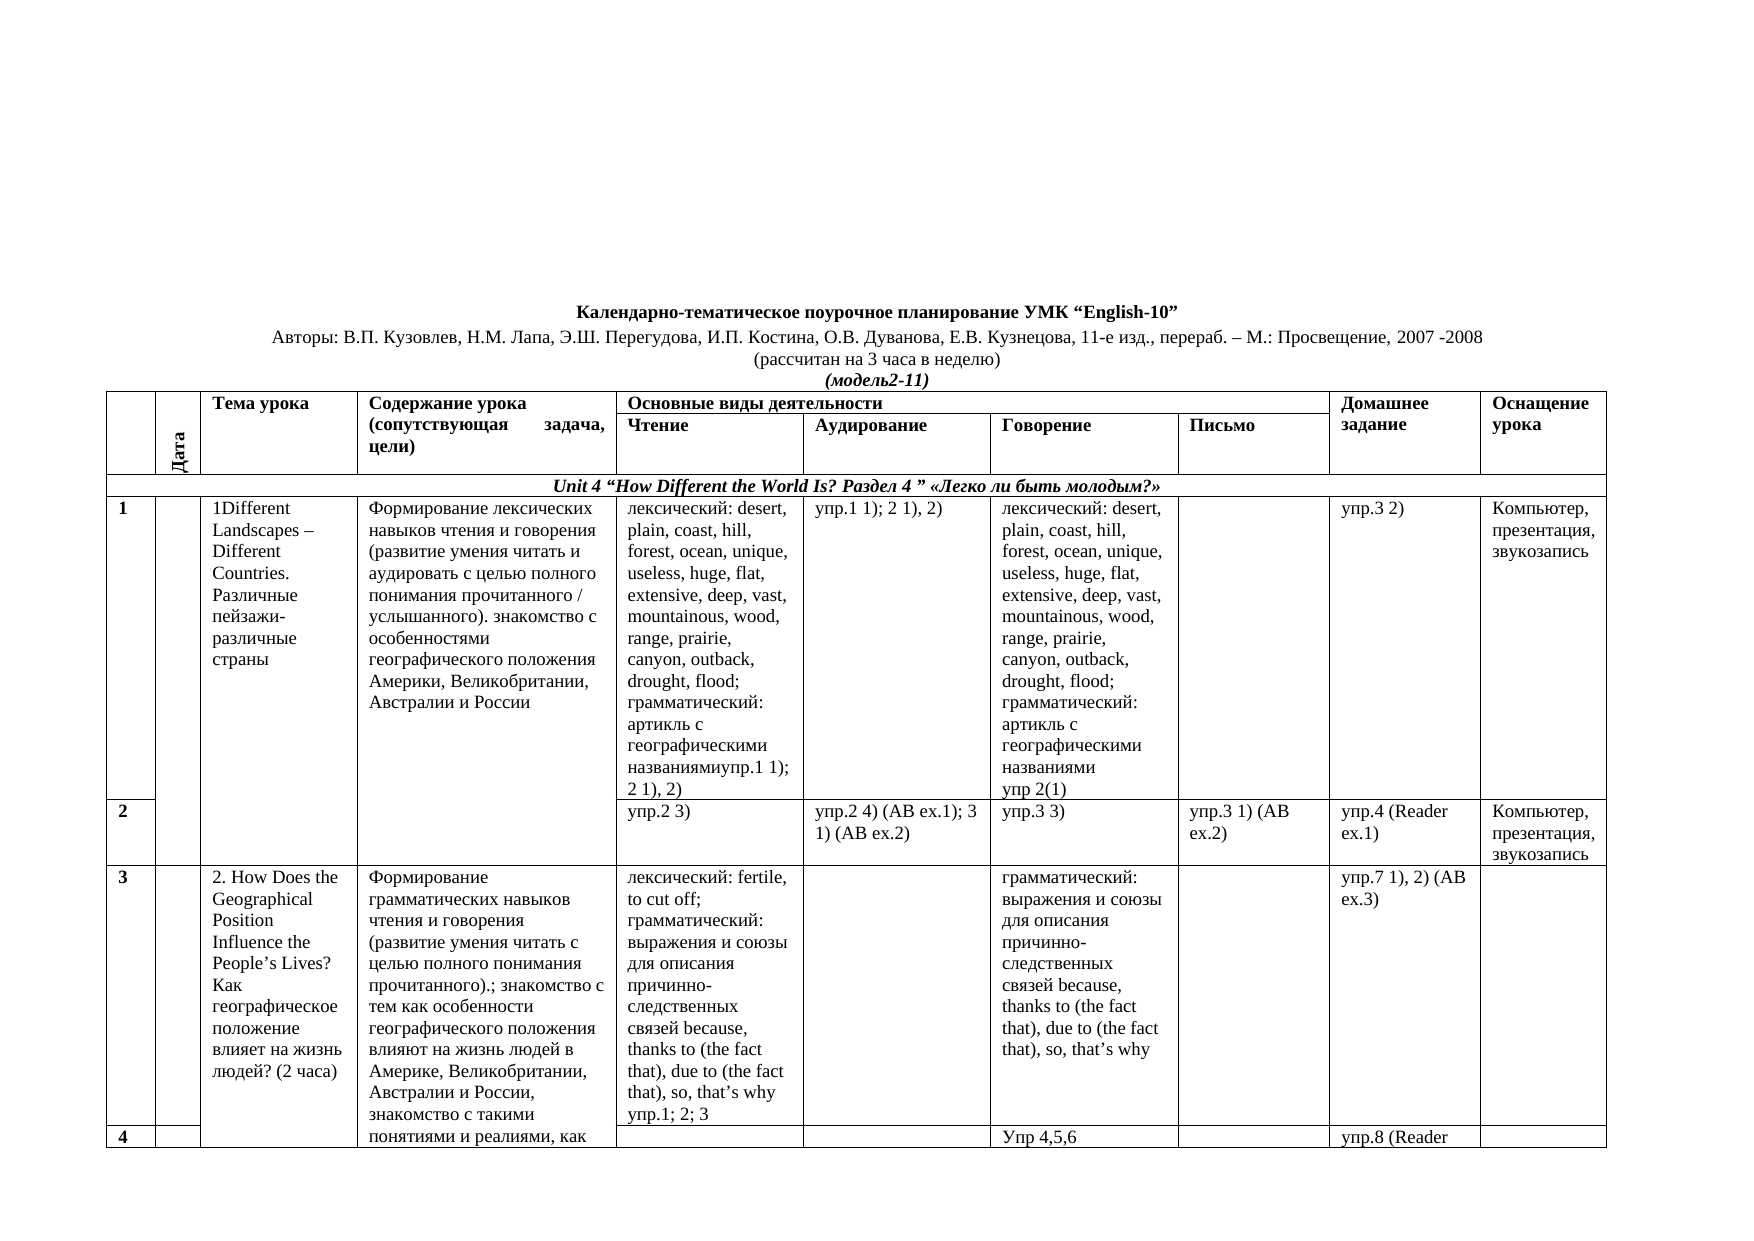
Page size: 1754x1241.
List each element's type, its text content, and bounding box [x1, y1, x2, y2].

table_cell Компьютер, презентация, звукозапись [1481, 497, 1606, 799]
table_cell 2. How Does the Geographical Position Influence the People’s Lives? Как географическое положение влияет на жизнь людей? (2 часа) [201, 866, 357, 1147]
table_cell 4 [107, 1126, 155, 1147]
table_cell [1179, 1126, 1329, 1147]
table_cell упр.3 3) [991, 800, 1178, 865]
table_cell лексический: desert, plain, coast, hill, forest, ocean, unique, useless, huge, flat, extensive, deep, vast, mountainous, wood, range, prairie, canyon, outback, drought, flood; грамматический: артикль с географическими названиямиупр.1 1); 2 1), 2) [617, 497, 803, 799]
table_cell лексический: fertile, to cut off; грамматический: выражения и союзы для описания причинно-следственных связей because, thanks to (the fact that), due to (the fact that), so, that’s why упр.1; 2; 3 [617, 866, 803, 1124]
table_cell Компьютер, презентация, звукозапись [1481, 800, 1606, 865]
table_cell [1481, 866, 1606, 1124]
table_cell Чтение [617, 414, 803, 473]
table_cell Говорение [991, 414, 1178, 473]
table_cell упр.1 1); 2 1), 2) [804, 497, 990, 799]
table_cell упр.4 (Reader ex.1) [1330, 800, 1480, 865]
table_cell 1 [107, 497, 155, 799]
table_cell Упр 4,5,6 [991, 1126, 1178, 1147]
table_cell Unit 4 “How Different the World Is? Раздел 4 ” «Легко ли быть молодым?» [107, 475, 1606, 496]
table_cell 3 [107, 866, 155, 1124]
table_header Оснащение урока [1481, 392, 1606, 473]
table_cell упр.3 2) [1330, 497, 1480, 799]
table_cell Формирование грамматических навыков чтения и говорения (развитие умения читать с целью полного понимания прочитанного).; знакомство с тем как особенности географического положения влияют на жизнь людей в Америке, Великобритании, Австралии и России, знакомство с такими понятиями и реалиями, как the Flying Doctor Service, Canadian Flag, Australian Coat of [358, 866, 616, 1147]
table_cell упр.2 4) (AB ex.1); 3 1) (AB ex.2) [804, 800, 990, 865]
text (рассчитан на 3 часа в неделю) [118, 347, 1636, 369]
table_cell 1Different Landscapes – Different Countries. Различные пейзажи- различные страны [201, 497, 357, 865]
table_cell [617, 1126, 803, 1147]
table_cell [804, 1126, 990, 1147]
table_header Дата [156, 392, 200, 473]
table_cell упр.8 (Reader ex.2) [1330, 1126, 1480, 1147]
table_header [107, 392, 155, 473]
table_cell упр.7 1), 2) (AB ex.3) [1330, 866, 1480, 1124]
table_cell лексический: desert, plain, coast, hill, forest, ocean, unique, useless, huge, flat, extensive, deep, vast, mountainous, wood, range, prairie, canyon, outback, drought, flood; грамматический: артикль с географическими названиями упр 2(1) [991, 497, 1178, 799]
table_cell упр.3 1) (AB ex.2) [1179, 800, 1329, 865]
text Авторы: В.П. Кузовлев, Н.М. Лапа, Э.Ш. Перегудова, И.П. Костина, О.В. Дуванова, Е.В. Кузнецова, 11-е изд., перераб. – М.: Просвещение, 2007 -2008 [118, 326, 1636, 347]
table_cell [1179, 497, 1329, 799]
table_cell Аудирование [804, 414, 990, 473]
text (модель2-11) [118, 369, 1636, 391]
table_cell грамматический: выражения и союзы для описания причинно-следственных связей because, thanks to (the fact that), due to (the fact that), so, that’s why [991, 866, 1178, 1124]
table_cell [156, 497, 200, 865]
table_cell 2 [107, 800, 155, 865]
table_cell Письмо [1179, 414, 1329, 473]
table_cell [156, 866, 200, 1124]
text Календарно-тематическое поурочное планирование УМК “English-10” [118, 301, 1636, 323]
table_cell [156, 1126, 200, 1147]
table_cell Формирование лексических навыков чтения и говорения (развитие умения читать и аудировать с целью полного понимания прочитанного / услышанного). знакомство с особенностями географического положения Америки, Великобритании, Австралии и России [358, 497, 616, 865]
table_cell упр.2 3) [617, 800, 803, 865]
table_header Тема урока [201, 392, 357, 473]
table_cell [1179, 866, 1329, 1124]
table_cell [1481, 1126, 1606, 1147]
table_cell [804, 866, 990, 1124]
table_header Основные виды деятельности [617, 392, 1329, 413]
table_header Содержание урока (сопутствующая задача, цели) [358, 392, 616, 473]
table_header Домашнее задание [1330, 392, 1480, 473]
